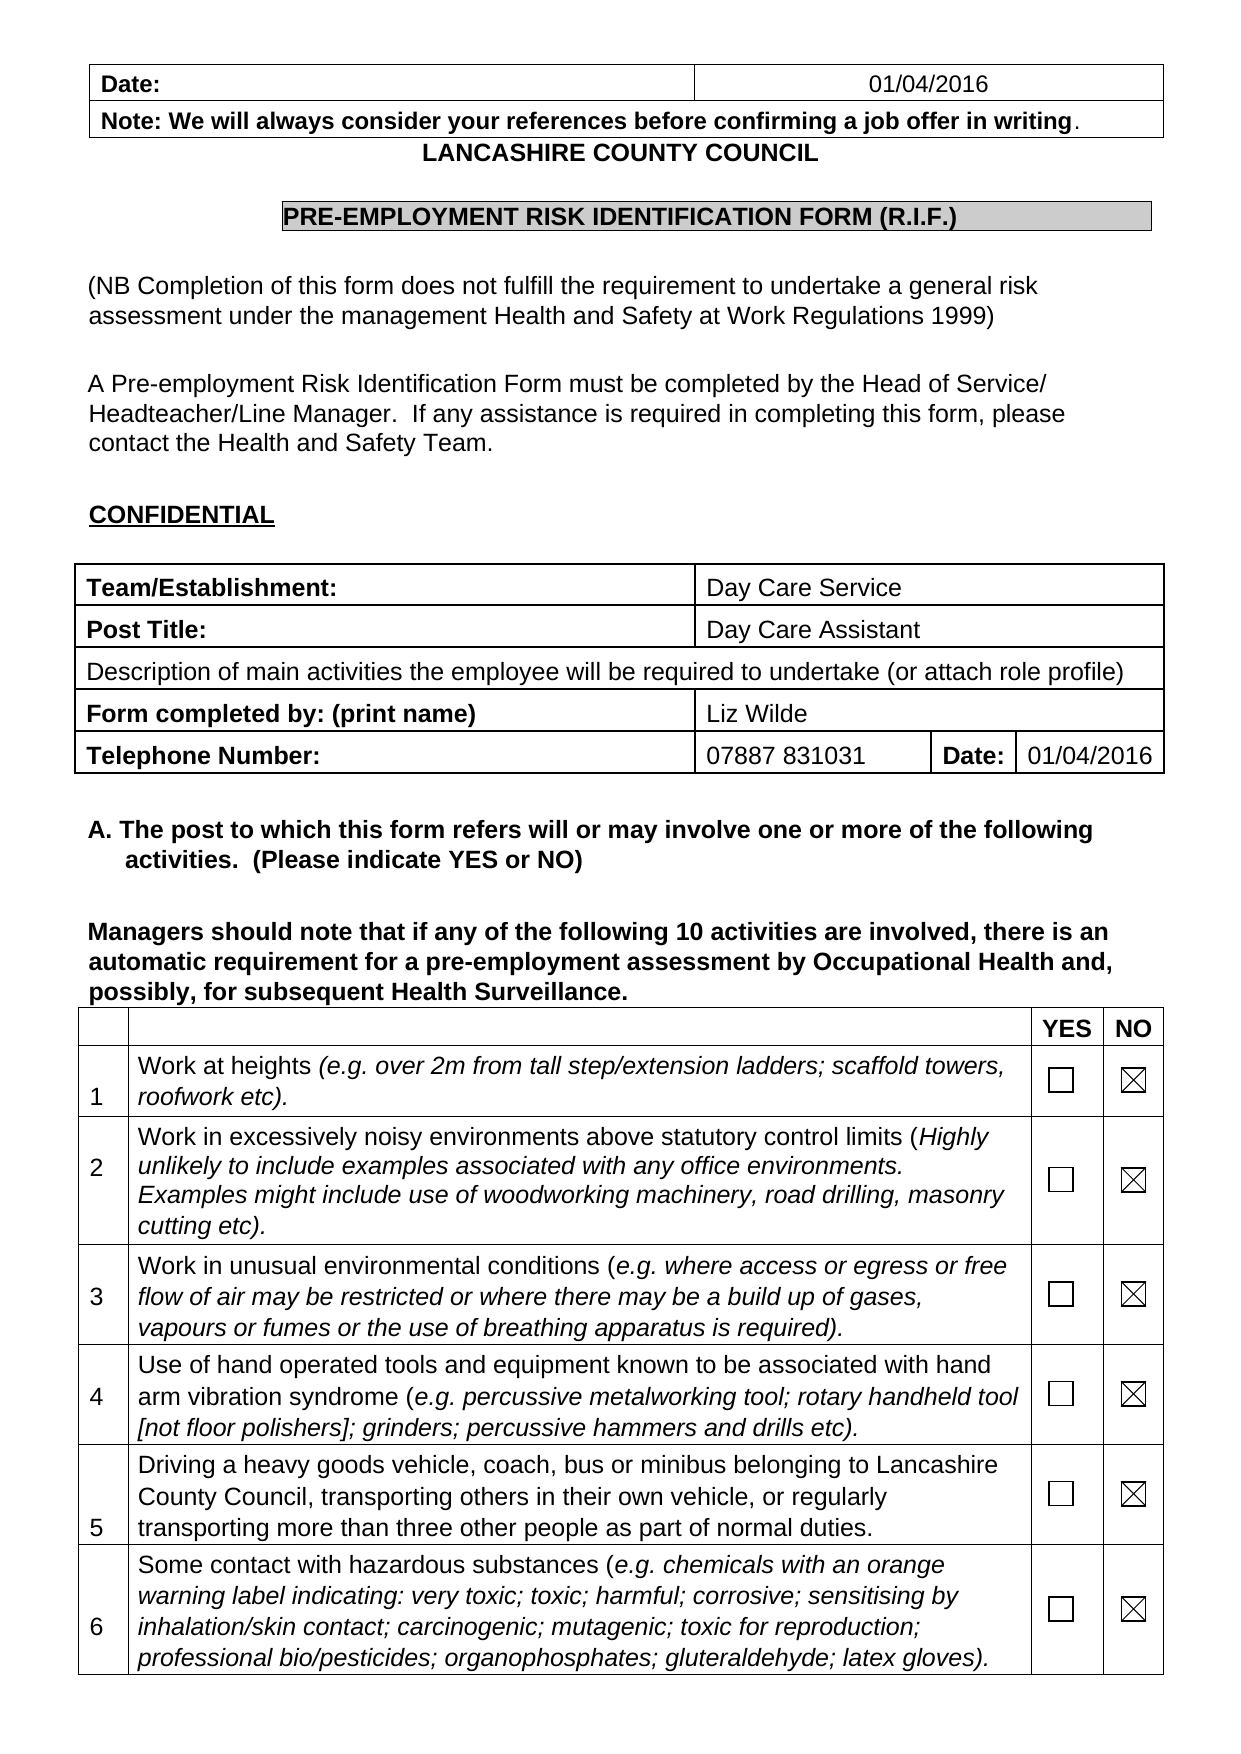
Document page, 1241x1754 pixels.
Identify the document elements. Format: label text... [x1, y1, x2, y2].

table_header Day Care Service [696, 565, 1163, 604]
text (NB Completion of this form does not fulfill the requirement to undertake a general risk assessment under the management Health and Safety at Work Regulations 1999) [87, 271, 1151, 330]
table_cell [1032, 1545, 1103, 1674]
table_cell Use of hand operated tools and equipment known to be associated with hand arm vibration syndrome (e.g. percussive metalworking tool; rotary handheld tool [not floor polishers]; grinders; percussive hammers and drills etc). [129, 1345, 1031, 1444]
table_cell Date: [932, 732, 1015, 772]
table_cell 01/04/2016 [1017, 732, 1163, 772]
table_cell 5 [79, 1445, 128, 1544]
table_cell [1104, 1345, 1163, 1444]
table_cell Work at heights (e.g. over 2m from tall step/extension ladders; scaffold towers, roofwork etc). [129, 1046, 1031, 1116]
text PRE-EMPLOYMENT RISK IDENTIFICATION FORM (R.I.F.) [283, 202, 1151, 230]
table_header NO [1104, 1008, 1163, 1045]
table_cell [1104, 1545, 1163, 1674]
table_header [79, 1008, 128, 1045]
table_cell Driving a heavy goods vehicle, coach, bus or minibus belonging to Lancashire County Council, transporting others in their own vehicle, or regularly transporting more than three other people as part of normal duties. [129, 1445, 1031, 1544]
table_cell [1104, 1117, 1163, 1244]
table_header Team/Establishment: [76, 565, 694, 604]
table_cell Date: [90, 65, 694, 100]
table_cell Post Title: [76, 606, 694, 646]
table_cell Telephone Number: [76, 732, 694, 772]
table_cell 4 [79, 1345, 128, 1444]
table_cell [1032, 1345, 1103, 1444]
text LANCASHIRE COUNTY COUNCIL [89, 138, 1151, 166]
table_cell [1104, 1245, 1163, 1344]
table_header YES [1032, 1008, 1103, 1045]
table_cell [1032, 1117, 1103, 1244]
table_cell [1104, 1445, 1163, 1544]
table_cell [1032, 1445, 1103, 1544]
table_cell Day Care Assistant [696, 606, 1163, 646]
table_cell Liz Wilde [696, 690, 1163, 730]
table_cell 2 [79, 1117, 128, 1244]
text CONFIDENTIAL [89, 500, 1151, 529]
table_cell 07887 831031 [696, 732, 930, 772]
table_cell Description of main activities the employee will be required to undertake (or attach role profile) [76, 648, 1163, 688]
table_cell Work in excessively noisy environments above statutory control limits (Highly unlikely to include examples associated with any office environments. Examples might include use of woodworking machinery, road drilling, masonry cutting etc). [129, 1117, 1031, 1244]
subtitle A. The post to which this form refers will or may involve one or more of the following activities. (Please indicate YES or NO) [87, 815, 1151, 874]
text A Pre-employment Risk Identification Form must be completed by the Head of Service/ Headteacher/Line Manager. If any assistance is required in completing this form, please contact the Health and Safety Team. [87, 369, 1151, 457]
table_cell [1032, 1046, 1103, 1116]
table_cell Some contact with hazardous substances (e.g. chemicals with an orange warning label indicating: very toxic; toxic; harmful; corrosive; sensitising by inhalation/skin contact; carcinogenic; mutagenic; toxic for reproduction; professional bio/pesticides; organophosphates; gluteraldehyde; latex gloves). [129, 1545, 1031, 1674]
table_cell 01/04/2016 [695, 65, 1163, 100]
table_cell Work in unusual environmental conditions (e.g. where access or egress or free flow of air may be restricted or where there may be a build up of gases, vapours or fumes or the use of breathing apparatus is required). [129, 1245, 1031, 1344]
table_cell Form completed by: (print name) [76, 690, 694, 730]
table_cell 3 [79, 1245, 128, 1344]
table_cell [1104, 1046, 1163, 1116]
table_cell [1032, 1245, 1103, 1344]
table_cell Note: We will always consider your references before confirming a job offer in writing. [90, 101, 1163, 137]
text Managers should note that if any of the following 10 activities are involved, there is an automatic requirement for a pre-employment assessment by Occupational Health and, possibly, for subsequent Health Surveillance. [87, 917, 1151, 1006]
table_cell 6 [79, 1545, 128, 1674]
table_header [129, 1008, 1031, 1045]
table_cell 1 [79, 1046, 128, 1116]
